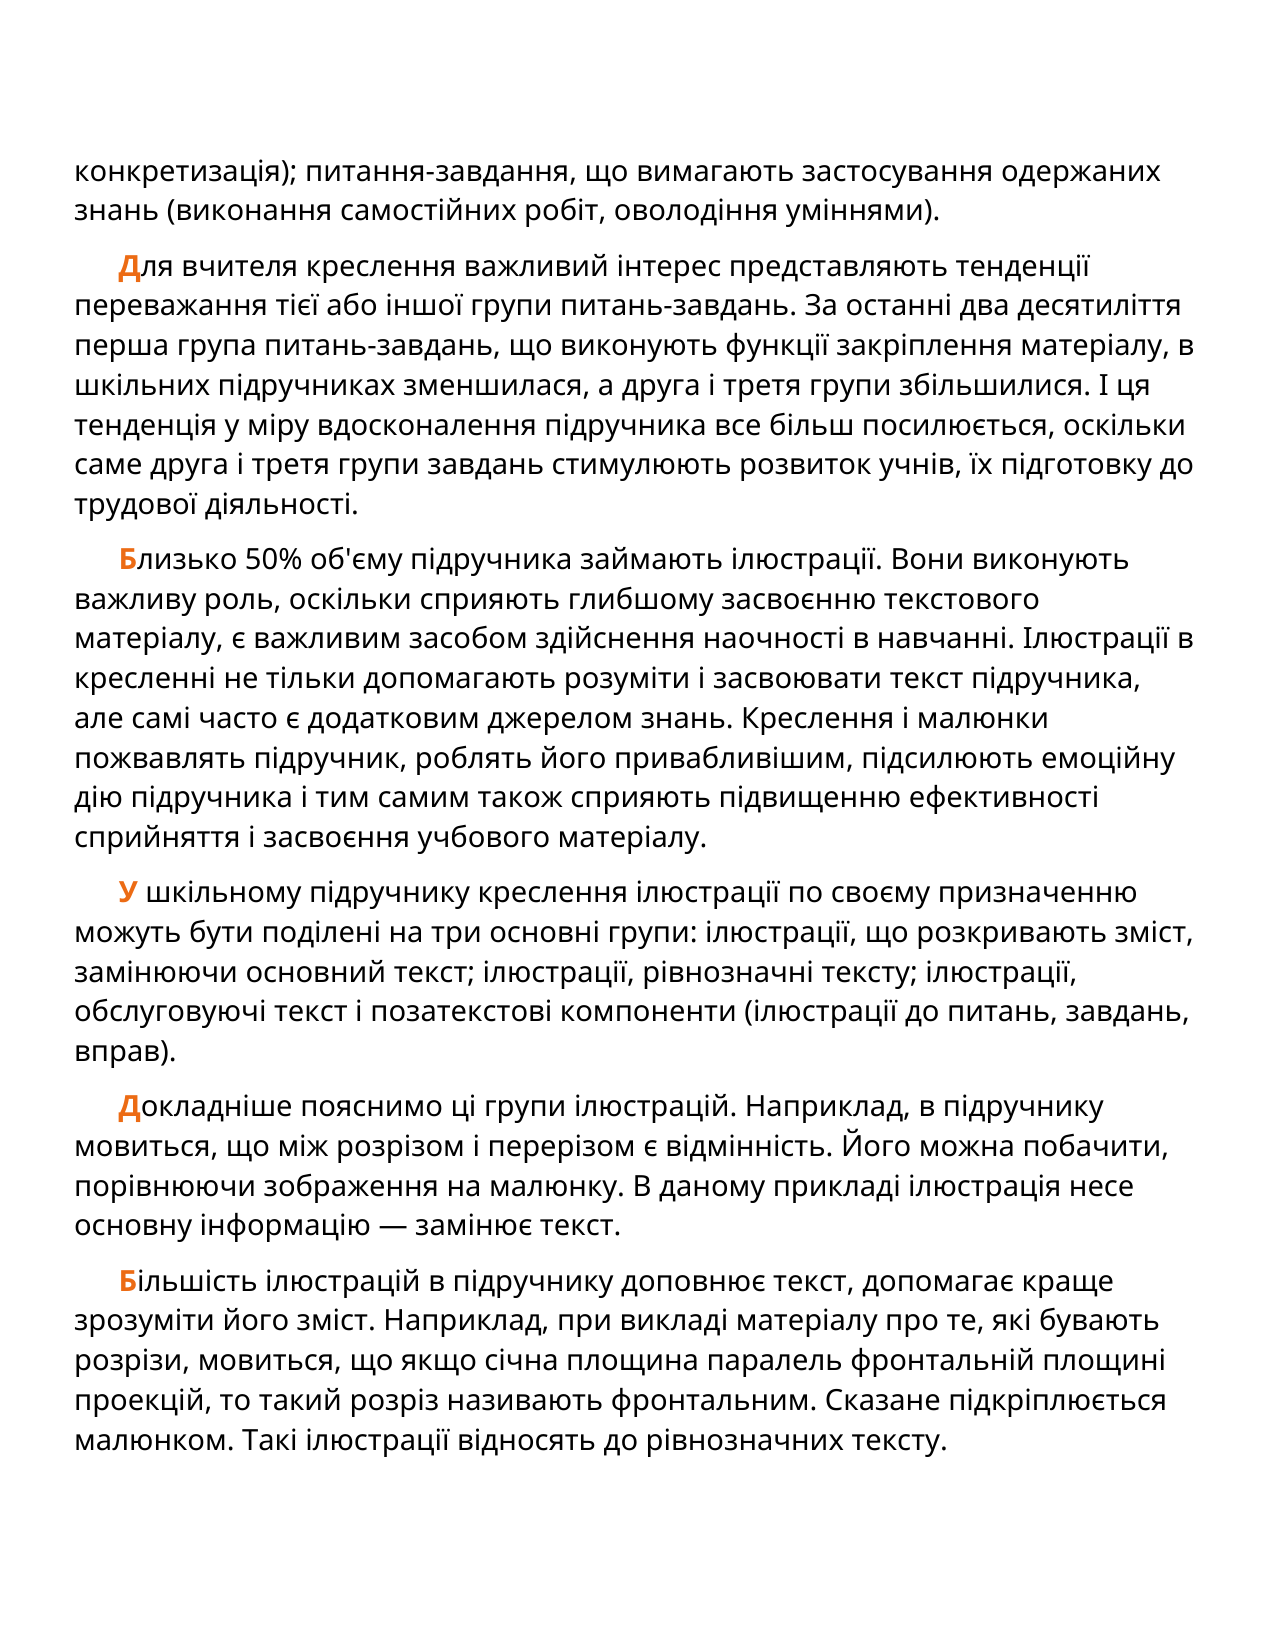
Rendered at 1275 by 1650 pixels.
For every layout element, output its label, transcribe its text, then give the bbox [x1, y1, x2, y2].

text Близько 50% об'єму підручника займають ілюстрації. Вони виконують важливу роль, оскільки сприяють глибшому засвоєнню текстового матеріалу, є важливим засобом здійснення наочності в навчанні. Ілюстрації в кресленні не тільки допомагають розуміти і засвоювати текст підручника, але самі часто є додатковим джерелом знань. Креслення і малюнки пожвавлять підручник, роблять його привабливішим, підсилюють емоційну дію підручника і тим самим також сприяють підвищенню ефективності сприйняття і засвоєння учбового матеріалу. [74, 538, 1195, 856]
text Докладніше пояснимо ці групи ілюстрацій. Наприклад, в підручнику мовиться, що між розрізом і перерізом є відмінність. Його можна побачити, порівнюючи зображення на малюнку. В даному прикладі ілюстрація несе основну інформацію — замінює текст. [74, 1086, 1195, 1244]
text У шкільному підручнику креслення ілюстрації по своєму призначенню можуть бути поділені на три основні групи: ілюстрації, що розкривають зміст, замінюючи основний текст; ілюстрації, рівнозначні тексту; ілюстрації, обслуговуючі текст і позатекстові компоненти (ілюстрації до питань, завдань, вправ). [74, 872, 1195, 1070]
text Для вчителя креслення важливий інтерес представляють тенденції переважання тієї або іншої групи питань-завдань. За останні два десятиліття перша група питань-завдань, що виконують функції закріплення матеріалу, в шкільних підручниках зменшилася, а друга і третя групи збільшилися. І ця тенденція у міру вдосконалення підручника все більш посилюється, оскільки саме друга і третя групи завдань стимулюють розвиток учнів, їх підготовку до трудової діяльності. [74, 245, 1195, 523]
text Більшість ілюстрацій в підручнику доповнює текст, допомагає краще зрозуміти його зміст. Наприклад, при викладі матеріалу про те, які бувають розрізи, мовиться, що якщо січна площина паралель фронтальній площині проекцій, то такий розріз називають фронтальним. Сказане підкріплюється малюнком. Такі ілюстрації відносять до рівнозначних тексту. [74, 1260, 1195, 1458]
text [74, 150, 1195, 229]
